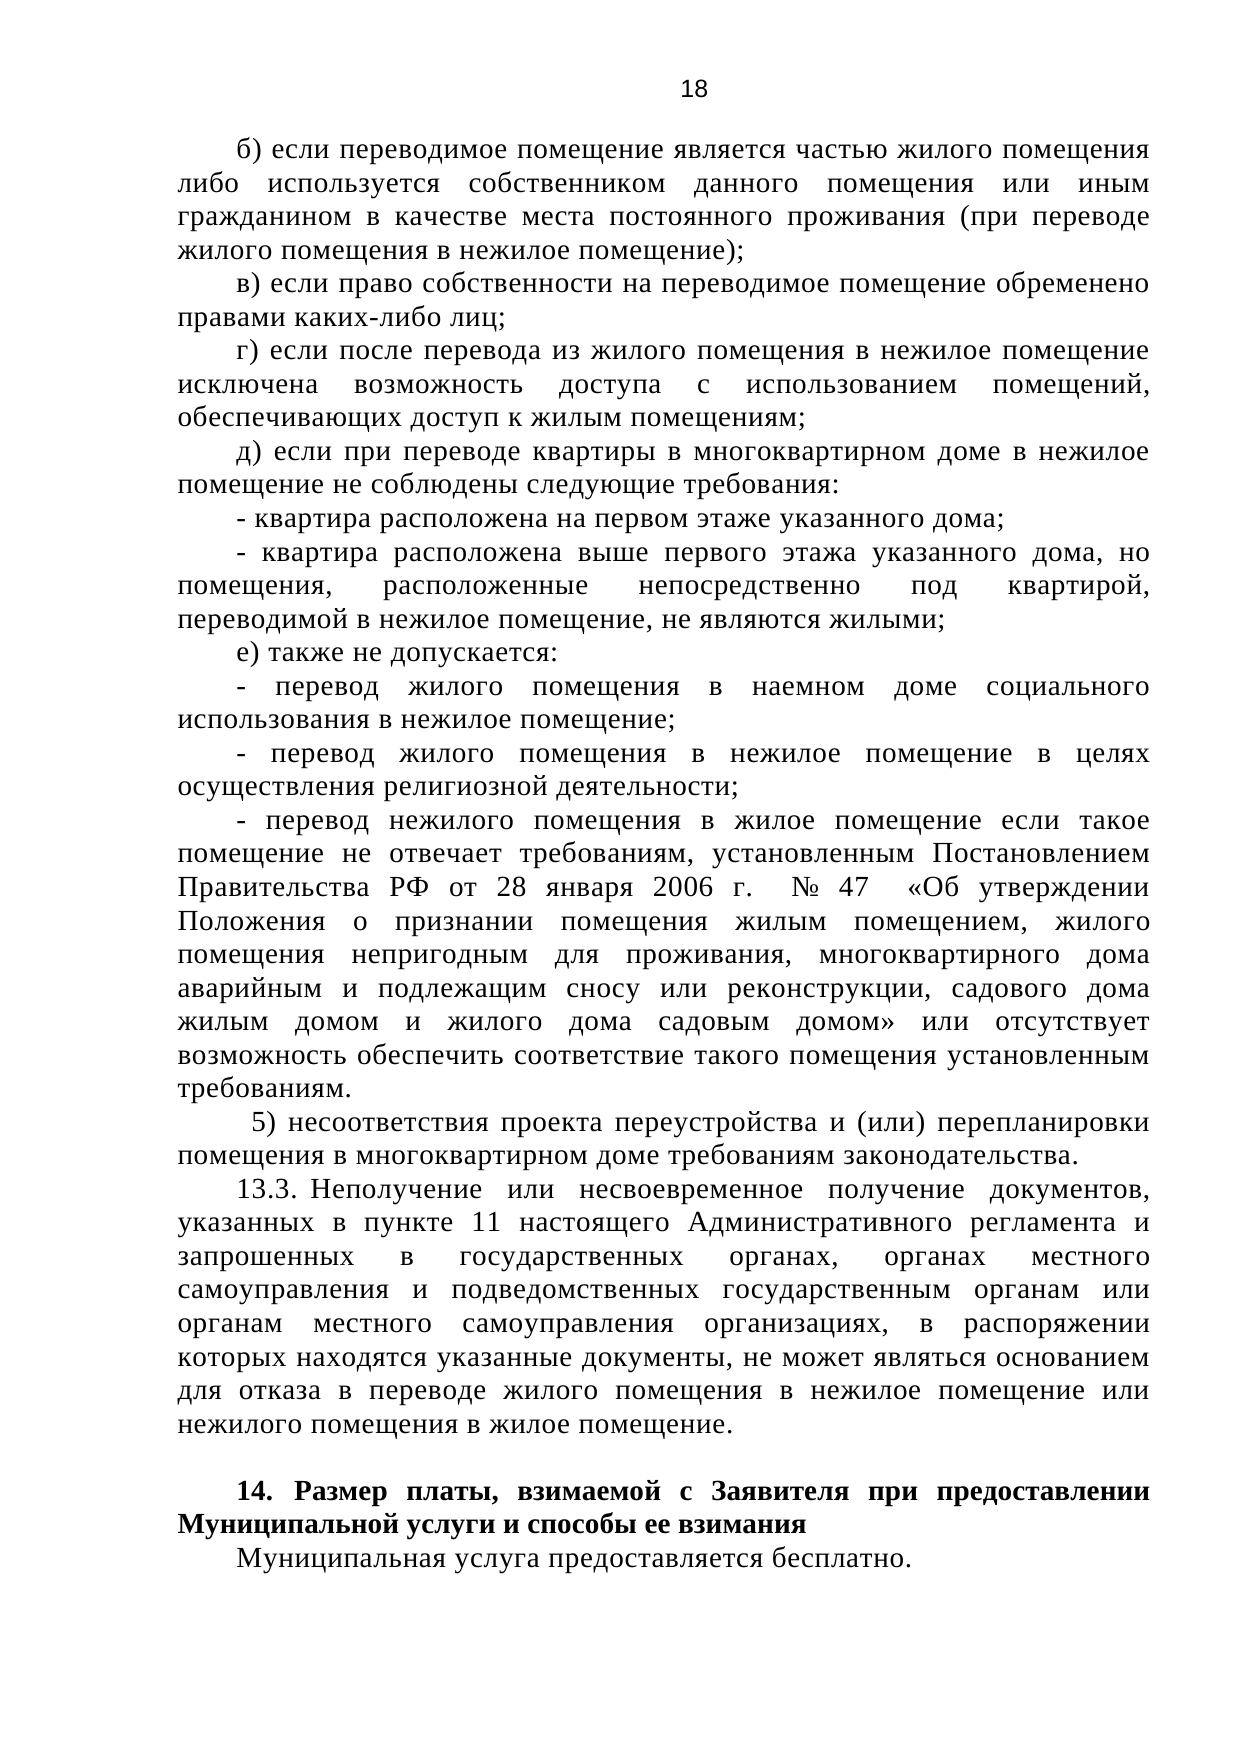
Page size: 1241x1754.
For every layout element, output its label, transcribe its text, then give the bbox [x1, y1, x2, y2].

text - квартира расположена выше первого этажа указанного дома, но помещения, расположенные непосредственно под квартирой, переводимой в нежилое помещение, не являются жилыми; [177, 534, 1152, 634]
text г) если после перевода из жилого помещения в нежилое помещение исключена возможность доступа с использованием помещений, обеспечивающих доступ к жилым помещениям; [177, 332, 1152, 433]
list Неполучение или несвоевременное получение документов, указанных в пункте 11 настоящего Административного регламента и запрошенных в государственных органах, органах местного самоуправления и подведомственных государственным органам или органам местного самоуправления организациях, в распоряжении которых находятся указанные документы, не может являться основанием для отказа в переводе жилого помещения в нежилое помещение или нежилого помещения в жилое помещение. [177, 1171, 1152, 1439]
text б) если переводимое помещение является частью жилого помещения либо используется собственником данного помещения или иным гражданином в качестве места постоянного проживания (при переводе жилого помещения в нежилое помещение); [177, 131, 1152, 265]
text д) если при переводе квартиры в многоквартирном доме в нежилое помещение не соблюдены следующие требования: [177, 433, 1152, 500]
text - перевод жилого помещения в нежилое помещение в целях осуществления религиозной деятельности; [177, 735, 1152, 802]
text Муниципальная услуга предоставляется бесплатно. [236, 1540, 1152, 1573]
text в) если право собственности на переводимое помещение обременено правами каких-либо лиц; [177, 265, 1152, 332]
text - перевод жилого помещения в наемном доме социального использования в нежилое помещение; [177, 668, 1152, 735]
text е) также не допускается: [177, 634, 1152, 668]
text - квартира расположена на первом этаже указанного дома; [177, 500, 1152, 534]
list Размер платы, взимаемой с Заявителя при предоставлении Муниципальной услуги и способы ее взимания [177, 1473, 1152, 1540]
text 5) несоответствия проекта переустройства и (или) перепланировки помещения в многоквартирном доме требованиям законодательства. [177, 1104, 1152, 1171]
text - перевод нежилого помещения в жилое помещение если такое помещение не отвечает требованиям, установленным Постановлением Правительства РФ от 28 января 2006 г. № 47 «Об утверждении Положения о признании помещения жилым помещением, жилого помещения непригодным для проживания, многоквартирного дома аварийным и подлежащим сносу или реконструкции, садового дома жилым домом и жилого дома садовым домом» или отсутствует возможность обеспечить соответствие такого помещения установленным требованиям. [177, 802, 1152, 1104]
